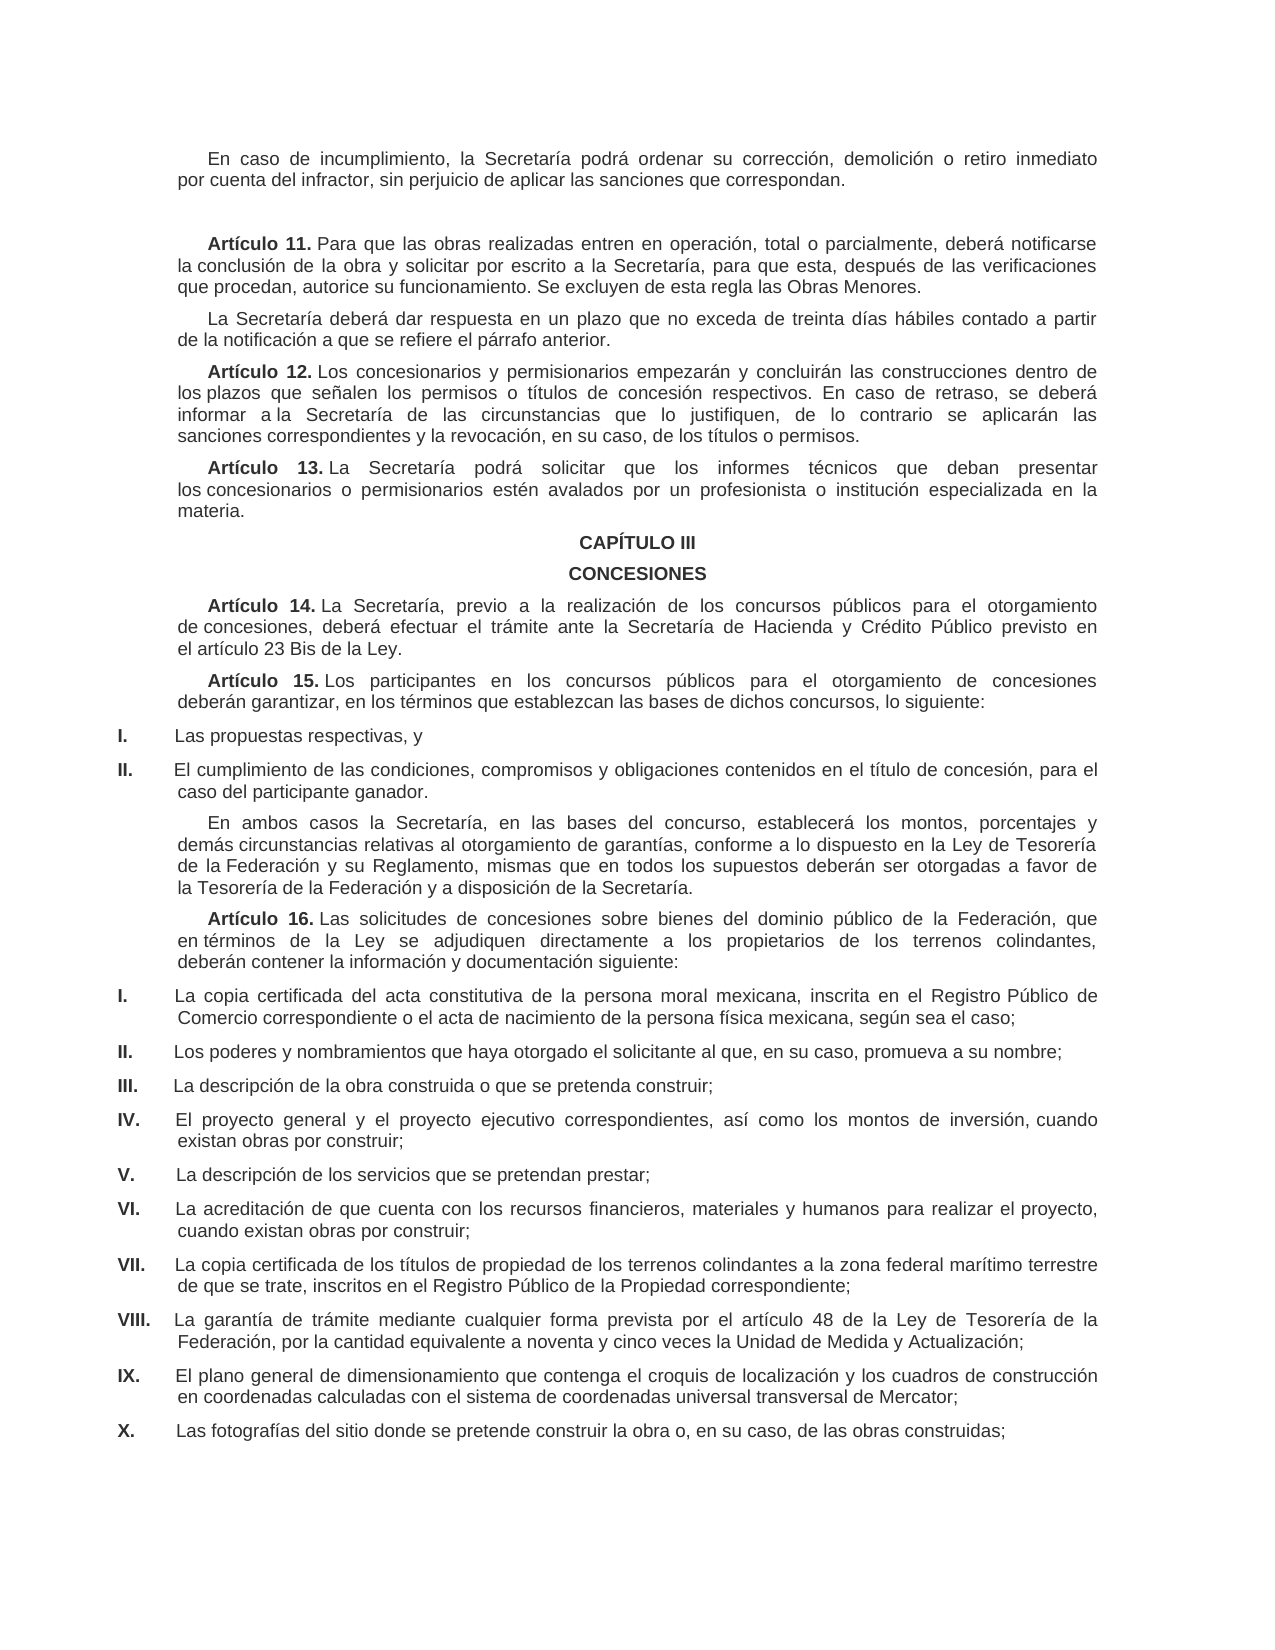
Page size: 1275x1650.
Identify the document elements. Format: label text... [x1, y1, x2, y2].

text CONCESIONES [177, 563, 1098, 585]
text IV. El proyecto general y el proyecto ejecutivo correspondientes, así como los montos de inversión, cuando existan obras por construir; [117, 1106, 1098, 1152]
text Artículo 12. Los concesionarios y permisionarios empezarán y concluirán las construcciones dentro de los plazos que señalen los permisos o títulos de concesión respectivos. En caso de retraso, se deberá informar a la Secretaría de las circunstancias que lo justifiquen, de lo contrario se aplicarán las sanciones correspondientes y la revocación, en su caso, de los títulos o permisos. [177, 361, 1098, 447]
text VI. La acreditación de que cuenta con los recursos financieros, materiales y humanos para realizar el proyecto, cuando existan obras por construir; [117, 1196, 1098, 1241]
text Artículo 16. Las solicitudes de concesiones sobre bienes del dominio público de la Federación, que en términos de la Ley se adjudiquen directamente a los propietarios de los terrenos colindantes, deberán contener la información y documentación siguiente: [177, 908, 1098, 973]
text Artículo 14. La Secretaría, previo a la realización de los concursos públicos para el otorgamiento de concesiones, deberá efectuar el trámite ante la Secretaría de Hacienda y Crédito Público previsto en el artículo 23 Bis de la Ley. [177, 595, 1098, 659]
text I. La copia certificada del acta constitutiva de la persona moral mexicana, inscrita en el Registro Público de Comercio correspondiente o el acta de nacimiento de la persona física mexicana, según sea el caso; [117, 983, 1098, 1028]
text VII. La copia certificada de los títulos de propiedad de los terrenos colindantes a la zona federal marítimo terrestre de que se trate, inscritos en el Registro Público de la Propiedad correspondiente; [117, 1251, 1098, 1297]
text CAPÍTULO III [177, 532, 1098, 553]
text V. La descripción de los servicios que se pretendan prestar; [117, 1162, 1098, 1186]
text III. La descripción de la obra construida o que se pretenda construir; [117, 1072, 1098, 1096]
text En ambos casos la Secretaría, en las bases del concurso, establecerá los montos, porcentajes y demás circunstancias relativas al otorgamiento de garantías, conforme a lo dispuesto en la Ley de Tesorería de la Federación y su Reglamento, mismas que en todos los supuestos deberán ser otorgadas a favor de la Tesorería de la Federación y a disposición de la Secretaría. [177, 812, 1098, 898]
text IX. El plano general de dimensionamiento que contenga el croquis de localización y los cuadros de construcción en coordenadas calculadas con el sistema de coordenadas universal transversal de Mercator; [117, 1362, 1098, 1408]
text I. Las propuestas respectivas, y [117, 722, 1098, 746]
text Artículo 13. La Secretaría podrá solicitar que los informes técnicos que deban presentar los concesionarios o permisionarios estén avalados por un profesionista o institución especializada en la materia. [177, 457, 1098, 522]
text Artículo 15. Los participantes en los concursos públicos para el otorgamiento de concesiones deberán garantizar, en los términos que establezcan las bases de dichos concursos, lo siguiente: [177, 669, 1098, 712]
text Artículo 11. Para que las obras realizadas entren en operación, total o parcialmente, deberá notificarse la conclusión de la obra y solicitar por escrito a la Secretaría, para que esta, después de las verificaciones que procedan, autorice su funcionamiento. Se excluyen de esta regla las Obras Menores. [177, 233, 1098, 297]
text II. Los poderes y nombramientos que haya otorgado el solicitante al que, en su caso, promueva a su nombre; [117, 1038, 1098, 1062]
text X. Las fotografías del sitio donde se pretende construir la obra o, en su caso, de las obras construidas; [117, 1418, 1098, 1442]
text VIII. La garantía de trámite mediante cualquier forma prevista por el artículo 48 de la Ley de Tesorería de la Federación, por la cantidad equivalente a noventa y cinco veces la Unidad de Medida y Actualización; [117, 1307, 1098, 1352]
text En caso de incumplimiento, la Secretaría podrá ordenar su corrección, demolición o retiro inmediato por cuenta del infractor, sin perjuicio de aplicar las sanciones que correspondan. [177, 148, 1098, 191]
text II. El cumplimiento de las condiciones, compromisos y obligaciones contenidos en el título de concesión, para el caso del participante ganador. [117, 756, 1098, 802]
text La Secretaría deberá dar respuesta en un plazo que no exceda de treinta días hábiles contado a partir de la notificación a que se refiere el párrafo anterior. [177, 307, 1098, 351]
